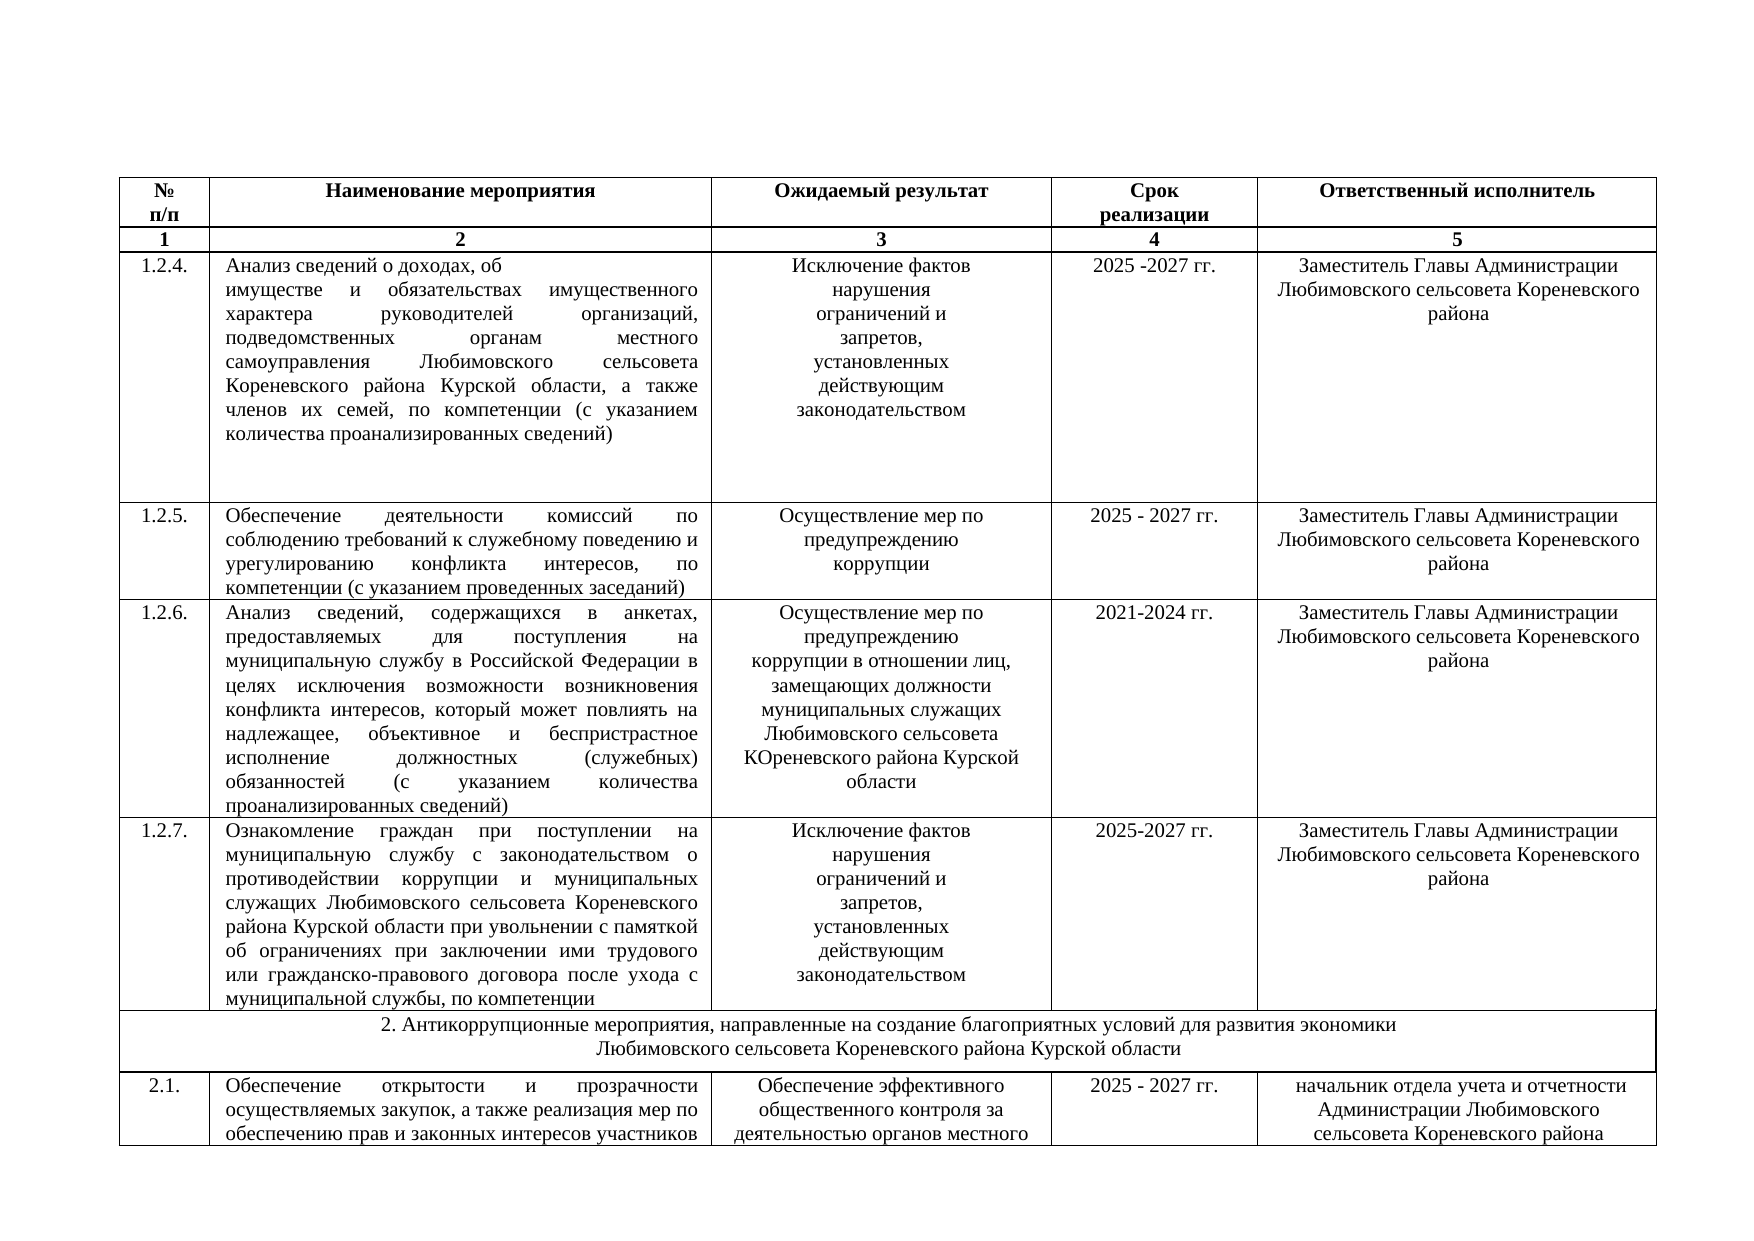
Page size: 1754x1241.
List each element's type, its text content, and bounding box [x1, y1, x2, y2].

table_cell Заместитель Главы Администрации Любимовского сельсовета Кореневского района [1258, 503, 1656, 599]
table_cell 4 [1052, 228, 1257, 251]
table_cell Заместитель Главы Администрации Любимовского сельсовета Кореневского района [1258, 600, 1656, 817]
table_cell 1.2.5. [120, 503, 209, 599]
table_cell Осуществление мер по предупреждению коррупции в отношении лиц, замещающих должности муниципальных служащих Любимовского сельсовета КОреневского района Курской области [712, 600, 1051, 817]
table_header Наименование мероприятия [210, 178, 711, 226]
table_cell Обеспечение деятельности комиссий по соблюдению требований к служебному поведению и урегулированию конфликта интересов, по компетенции (с указанием проведенных заседаний) [210, 503, 711, 599]
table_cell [712, 253, 1051, 502]
table_cell 1.2.4. [120, 253, 209, 502]
table_cell 1.2.7. [120, 818, 209, 1010]
table_cell 2 [210, 228, 711, 251]
table_header № п/п [120, 178, 209, 226]
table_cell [1258, 253, 1656, 502]
table_cell Исключение фактов нарушения ограничений и запретов, установленных действующим законодательством [712, 818, 1051, 1010]
table_cell Заместитель Главы Администрации Любимовского сельсовета Кореневского района [1258, 818, 1656, 1010]
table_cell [1258, 1073, 1656, 1145]
table_cell 2. Антикоррупционные мероприятия, направленные на создание благоприятных условий для развития экономики Любимовского сельсовета Кореневского района Курской области [120, 1011, 1655, 1071]
table_cell Ознакомление граждан при поступлении на муниципальную службу с законодательством о противодействии коррупции и муниципальных служащих Любимовского сельсовета Кореневского района Курской области при увольнении с памяткой об ограничениях при заключении ими трудового или гражданско-правового договора после ухода с муниципальной службы, по компетенции [210, 818, 711, 1010]
table_cell 2025-2027 гг. [1052, 818, 1257, 1010]
table_cell Осуществление мер по предупреждению коррупции [712, 503, 1051, 599]
table_cell 2025 -2027 гг. [1052, 253, 1257, 502]
table_cell 1 [120, 228, 209, 251]
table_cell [712, 1073, 1051, 1145]
table_cell 3 [712, 228, 1051, 251]
table_cell 2025 - 2027 гг. [1052, 1073, 1257, 1145]
table_cell 2025 - 2027 гг. [1052, 503, 1257, 599]
table_cell 5 [1258, 228, 1656, 251]
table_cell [210, 1073, 711, 1145]
table_header Ожидаемый результат [712, 178, 1051, 226]
table_cell 2.1. [120, 1073, 209, 1145]
table_cell 1.2.6. [120, 600, 209, 817]
table_cell 2021-2024 гг. [1052, 600, 1257, 817]
table_cell Анализ сведений о доходах, об имуществе и обязательствах имущественного характера руководителей организаций, подведомственных органам местного самоуправления Любимовского сельсовета Кореневского района Курской области, а также членов их семей, по компетенции (с указанием количества проанализированных сведений) [210, 253, 711, 502]
table_header Срок реализации [1052, 178, 1257, 226]
table_header Ответственный исполнитель [1258, 178, 1656, 226]
table_cell Анализ сведений, содержащихся в анкетах, предоставляемых для поступления на муниципальную службу в Российской Федерации в целях исключения возможности возникновения конфликта интересов, который может повлиять на надлежащее, объективное и беспристрастное исполнение должностных (служебных) обязанностей (с указанием количества проанализированных сведений) [210, 600, 711, 817]
